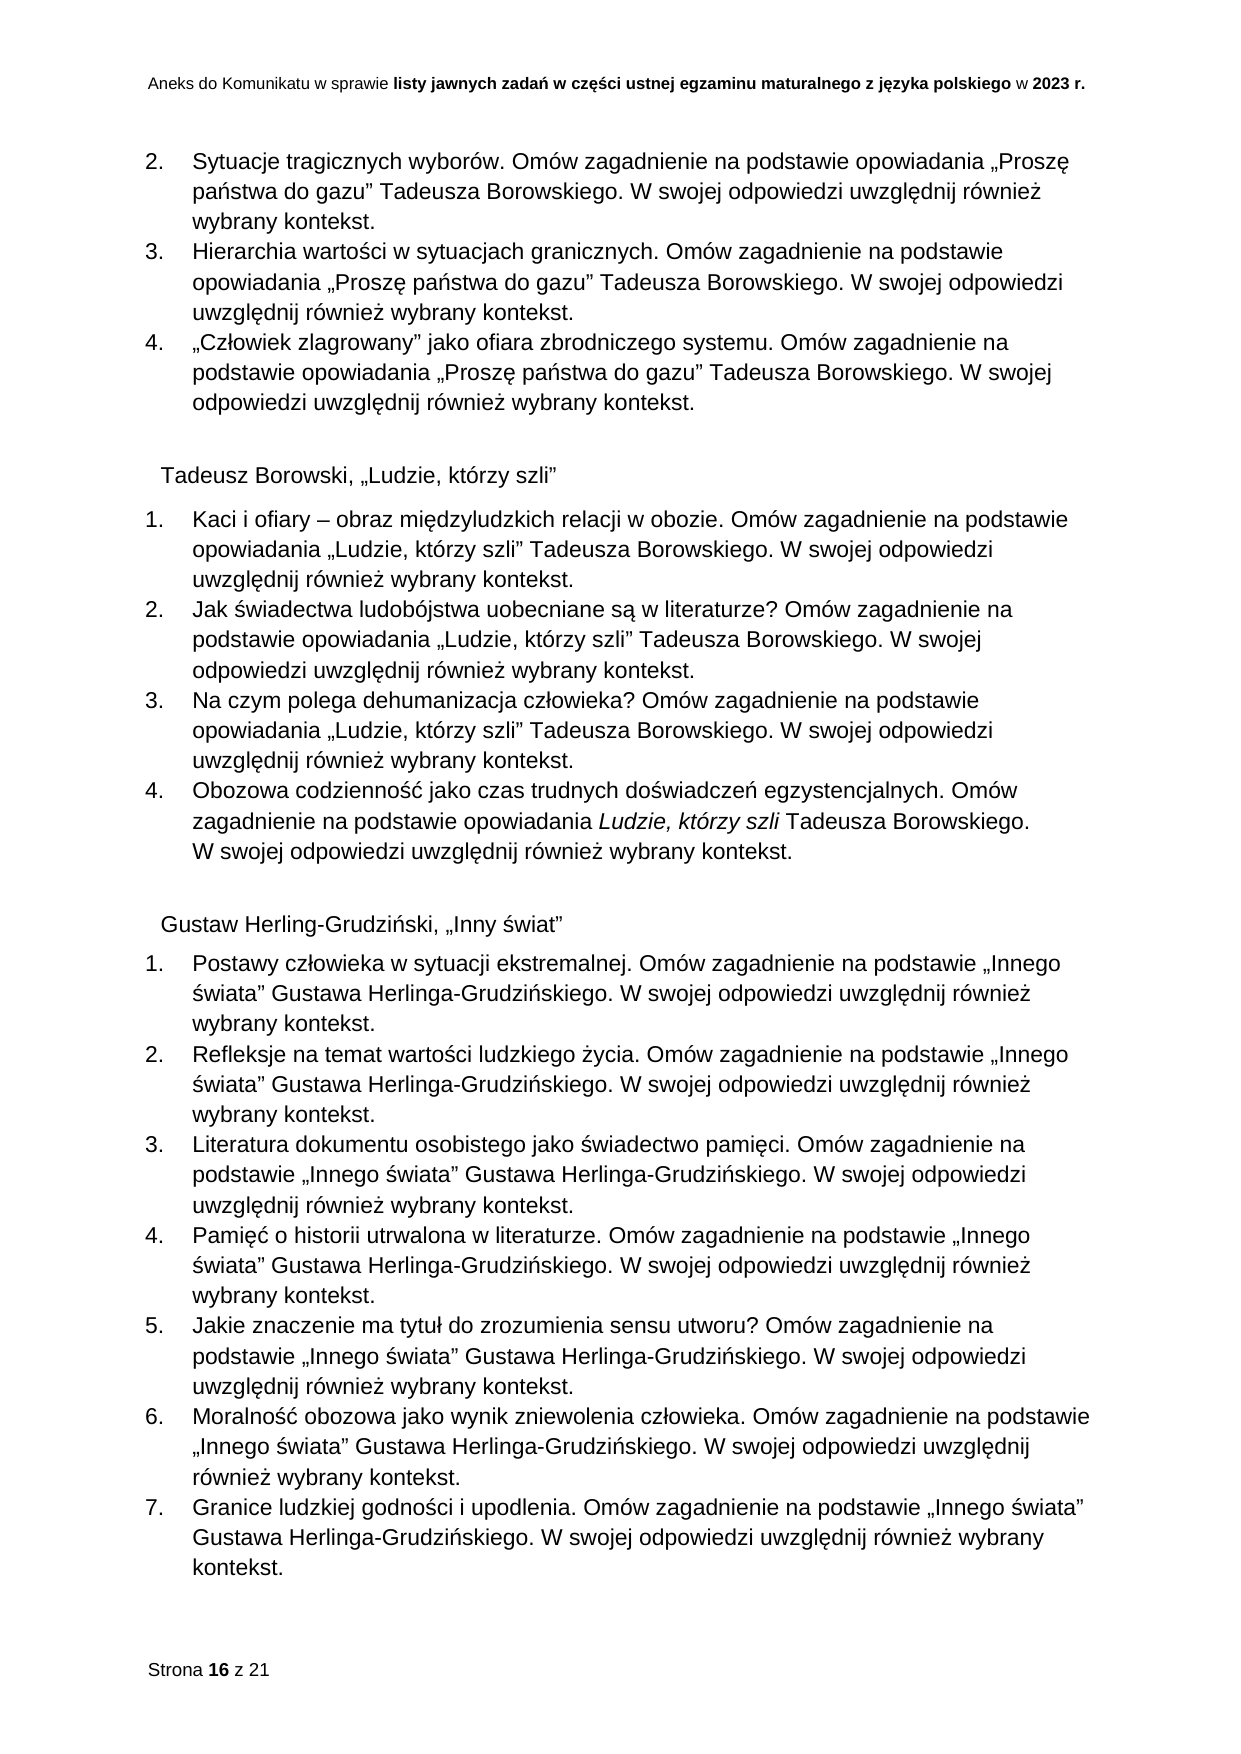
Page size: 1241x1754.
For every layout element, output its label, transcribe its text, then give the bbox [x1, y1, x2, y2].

list Refleksje na temat wartości ludzkiego życia. Omów zagadnienie na podstawie „Innego świata” Gustawa Herlinga-Grudzińskiego. W swojej odpowiedzi uwzględnij również wybrany kontekst. [154, 1041, 1093, 1127]
text Gustaw Herling-Grudziński, „Inny świat” [148, 911, 1093, 937]
list Sytuacje tragicznych wyborów. Omów zagadnienie na podstawie opowiadania „Proszę państwa do gazu” Tadeusza Borowskiego. W swojej odpowiedzi uwzględnij również wybrany kontekst. [154, 148, 1093, 234]
list Hierarchia wartości w sytuacjach granicznych. Omów zagadnienie na podstawie opowiadania „Proszę państwa do gazu” Tadeusza Borowskiego. W swojej odpowiedzi uwzględnij również wybrany kontekst. [154, 238, 1093, 325]
list Jak świadectwa ludobójstwa uobecniane są w literaturze? Omów zagadnienie na podstawie opowiadania „Ludzie, którzy szli” Tadeusza Borowskiego. W swojej odpowiedzi uwzględnij również wybrany kontekst. [154, 596, 1093, 683]
list Postawy człowieka w sytuacji ekstremalnej. Omów zagadnienie na podstawie „Innego świata” Gustawa Herlinga-Grudzińskiego. W swojej odpowiedzi uwzględnij również wybrany kontekst. [154, 950, 1093, 1037]
list Obozowa codzienność jako czas trudnych doświadczeń egzystencjalnych. Omów zagadnienie na podstawie opowiadania Ludzie, którzy szli Tadeusza Borowskiego. W swojej odpowiedzi uwzględnij również wybrany kontekst. [154, 777, 1093, 864]
list Moralność obozowa jako wynik zniewolenia człowieka. Omów zagadnienie na podstawie „Innego świata” Gustawa Herlinga-Grudzińskiego. W swojej odpowiedzi uwzględnij również wybrany kontekst. [154, 1403, 1093, 1490]
list Pamięć o historii utrwalona w literaturze. Omów zagadnienie na podstawie „Innego świata” Gustawa Herlinga-Grudzińskiego. W swojej odpowiedzi uwzględnij również wybrany kontekst. [154, 1222, 1093, 1308]
list Literatura dokumentu osobistego jako świadectwo pamięci. Omów zagadnienie na podstawie „Innego świata” Gustawa Herlinga-Grudzińskiego. W swojej odpowiedzi uwzględnij również wybrany kontekst. [154, 1131, 1093, 1218]
list Jakie znaczenie ma tytuł do zrozumienia sensu utworu? Omów zagadnienie na podstawie „Innego świata” Gustawa Herlinga-Grudzińskiego. W swojej odpowiedzi uwzględnij również wybrany kontekst. [154, 1312, 1093, 1399]
list Na czym polega dehumanizacja człowieka? Omów zagadnienie na podstawie opowiadania „Ludzie, którzy szli” Tadeusza Borowskiego. W swojej odpowiedzi uwzględnij również wybrany kontekst. [154, 687, 1093, 773]
list „Człowiek zlagrowany” jako ofiara zbrodniczego systemu. Omów zagadnienie na podstawie opowiadania „Proszę państwa do gazu” Tadeusza Borowskiego. W swojej odpowiedzi uwzględnij również wybrany kontekst. [154, 329, 1093, 416]
list Granice ludzkiej godności i upodlenia. Omów zagadnienie na podstawie „Innego świata” Gustawa Herlinga-Grudzińskiego. W swojej odpowiedzi uwzględnij również wybrany kontekst. [154, 1494, 1093, 1580]
list Kaci i ofiary – obraz międzyludzkich relacji w obozie. Omów zagadnienie na podstawie opowiadania „Ludzie, którzy szli” Tadeusza Borowskiego. W swojej odpowiedzi uwzględnij również wybrany kontekst. [154, 506, 1093, 592]
text Tadeusz Borowski, „Ludzie, którzy szli” [148, 462, 1093, 489]
